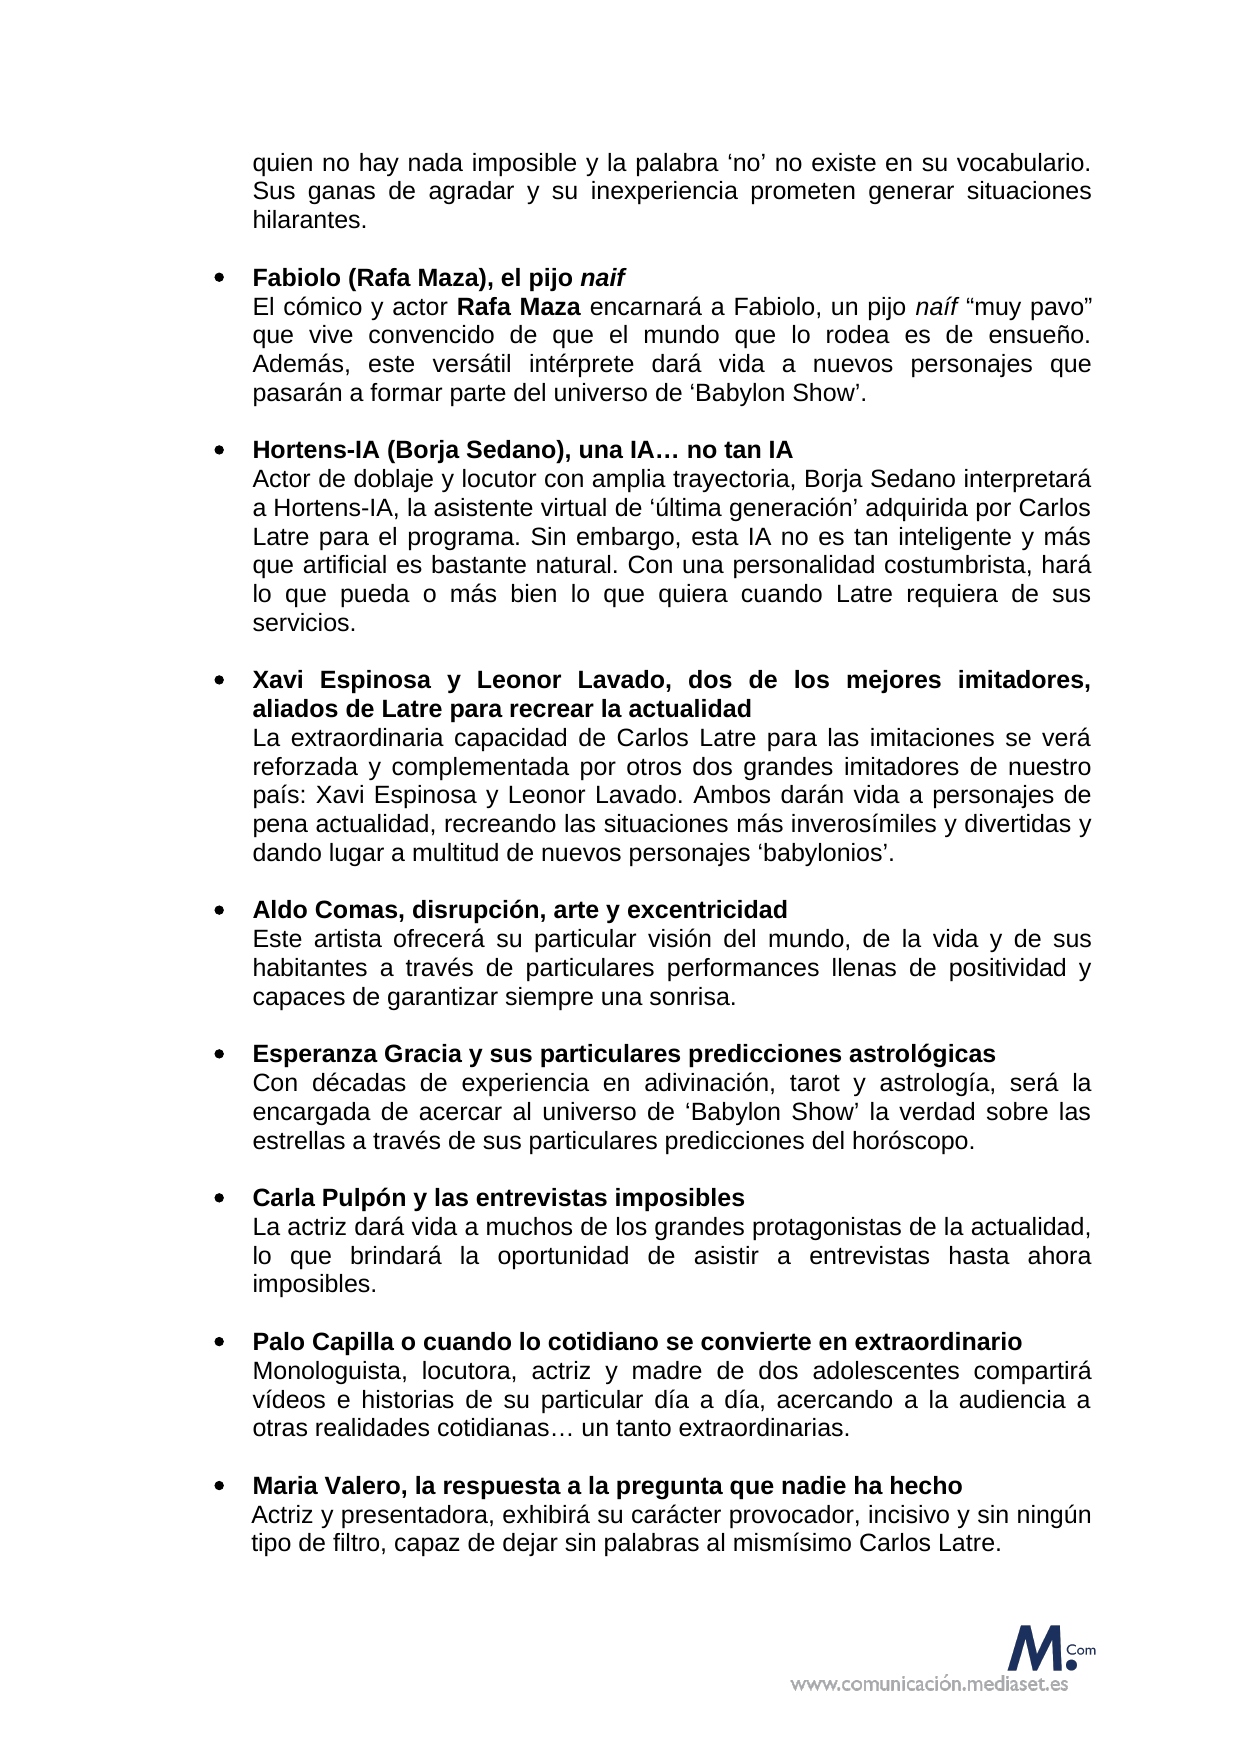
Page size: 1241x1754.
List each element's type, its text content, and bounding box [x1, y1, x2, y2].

list El cómico y actor Rafa Maza encarnará a Fabiolo, un pijo naíf “muy pavo” que vive convencido de que el mundo que lo rodea es de ensueño. Además, este versátil intérprete dará vida a nuevos personajes que pasarán a formar parte del universo de ‘Babylon Show’. [252, 291, 1093, 406]
picture [777, 1602, 1240, 1709]
list Aldo Comas, disrupción, arte y excentricidad [215, 895, 1093, 924]
list Hortens-IA (Borja Sedano), una IA… no tan IA [215, 435, 1093, 464]
list Maria Valero, la respuesta a la pregunta que nadie ha hecho [215, 1471, 1093, 1500]
list Palo Capilla o cuando lo cotidiano se convierte en extraordinario [215, 1327, 1093, 1356]
text Actriz y presentadora, exhibirá su carácter provocador, incisivo y sin ningún tipo de filtro, capaz de dejar sin palabras al mismísimo Carlos Latre. [251, 1500, 1093, 1557]
list La extraordinaria capacidad de Carlos Latre para las imitaciones se verá reforzada y complementada por otros dos grandes imitadores de nuestro país: Xavi Espinosa y Leonor Lavado. Ambos darán vida a personajes de pena actualidad, recreando las situaciones más inverosímiles y divertidas y dando lugar a multitud de nuevos personajes ‘babylonios’. [252, 723, 1093, 867]
list Carla Pulpón y las entrevistas imposibles [215, 1183, 1093, 1212]
list Monologuista, locutora, actriz y madre de dos adolescentes compartirá vídeos e historias de su particular día a día, acercando a la audiencia a otras realidades cotidianas… un tanto extraordinarias. [252, 1356, 1093, 1442]
list Xavi Espinosa y Leonor Lavado, dos de los mejores imitadores, aliados de Latre para recrear la actualidad [215, 665, 1093, 723]
list La actriz dará vida a muchos de los grandes protagonistas de la actualidad, lo que brindará la oportunidad de asistir a entrevistas hasta ahora imposibles. [252, 1212, 1093, 1298]
list Este artista ofrecerá su particular visión del mundo, de la vida y de sus habitantes a través de particulares performances llenas de positividad y capaces de garantizar siempre una sonrisa. [252, 924, 1093, 1011]
list Fabiolo (Rafa Maza), el pijo naif [215, 263, 1093, 291]
list Con décadas de experiencia en adivinación, tarot y astrología, será la encargada de acercar al universo de ‘Babylon Show’ la verdad sobre las estrellas a través de sus particulares predicciones del horóscopo. [252, 1068, 1093, 1154]
list Esperanza Gracia y sus particulares predicciones astrológicas [215, 1039, 1093, 1068]
list Actor de doblaje y locutor con amplia trayectoria, Borja Sedano interpretará a Hortens-IA, la asistente virtual de ‘última generación’ adquirida por Carlos Latre para el programa. Sin embargo, esta IA no es tan inteligente y más que artificial es bastante natural. Con una personalidad costumbrista, hará lo que pueda o más bien lo que quiera cuando Latre requiera de sus servicios. [252, 464, 1093, 637]
